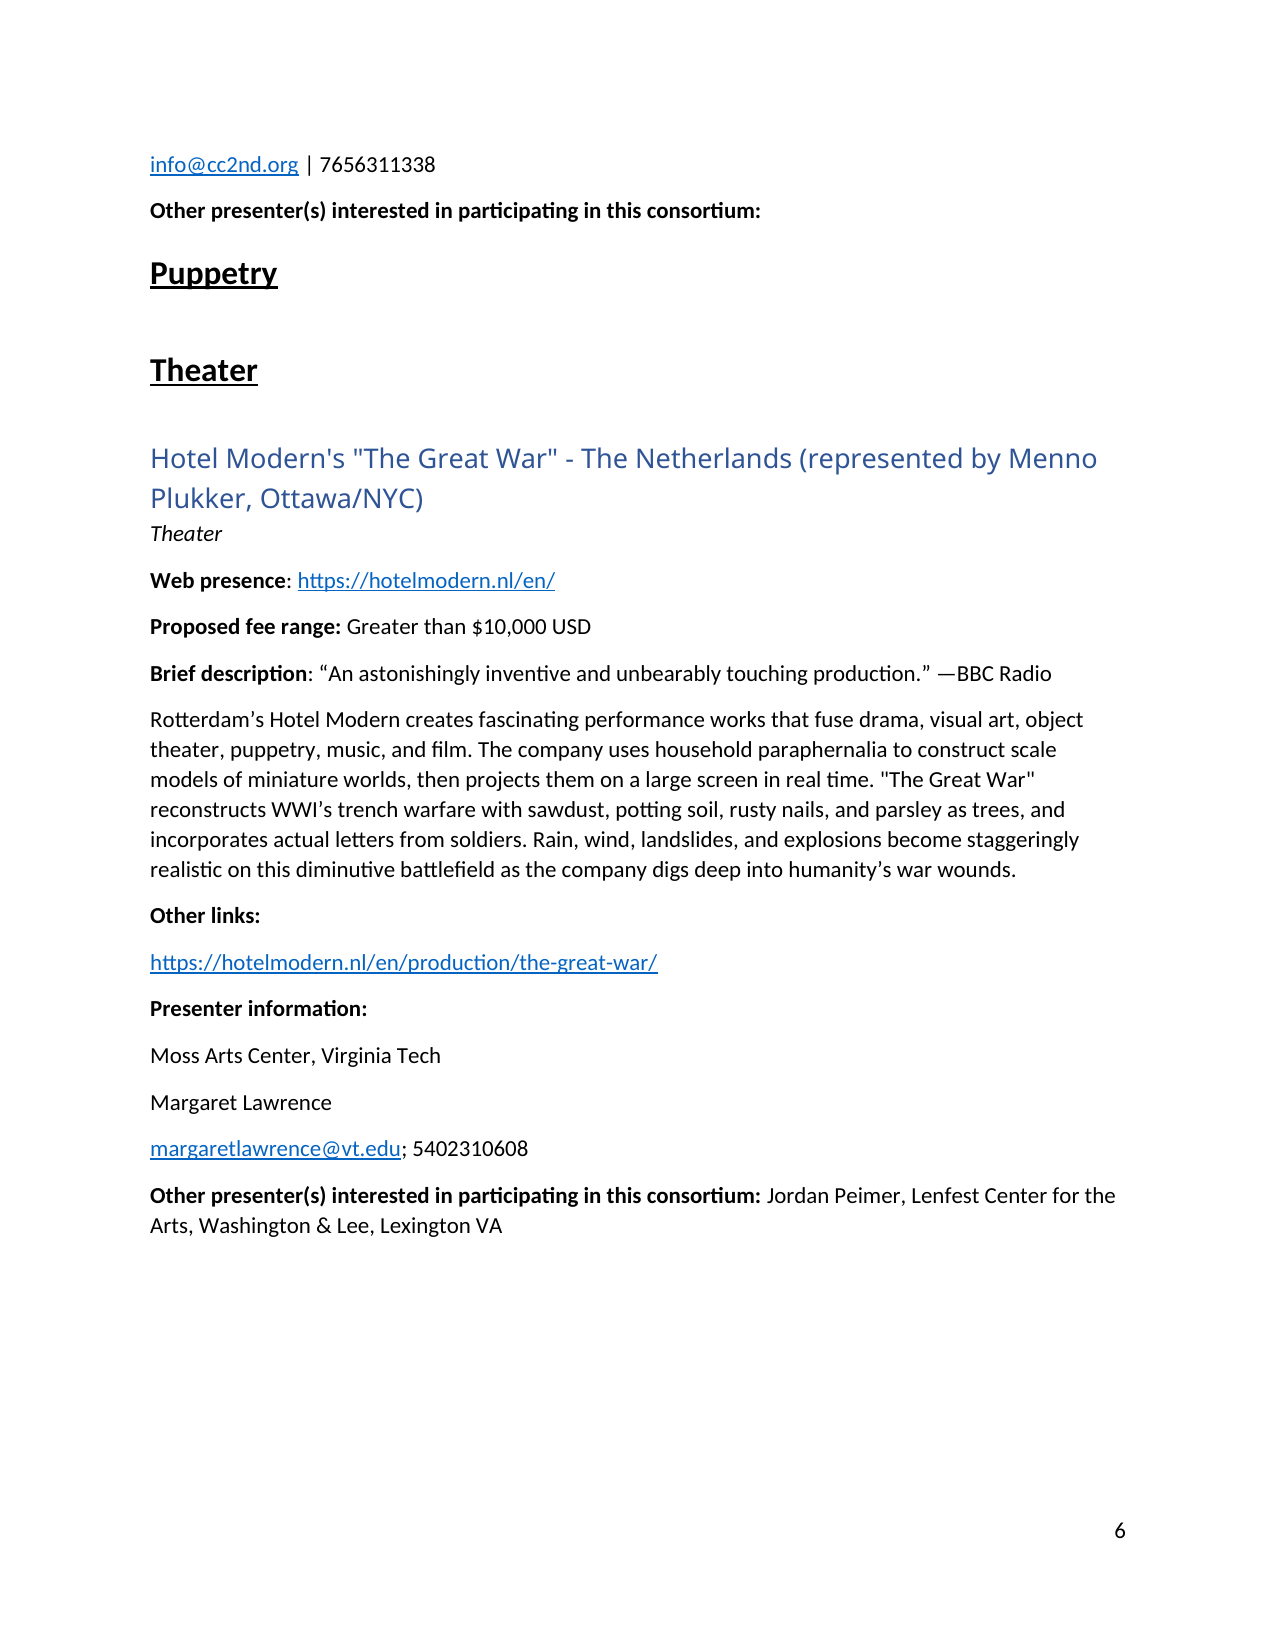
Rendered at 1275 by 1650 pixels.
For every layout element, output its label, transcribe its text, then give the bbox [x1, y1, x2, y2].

text margaretlawrence@vt.edu; 5402310608 [150, 1134, 1125, 1162]
subtitle Puppetry [150, 252, 1125, 292]
text Other links: [150, 901, 1125, 929]
text Other presenter(s) interested in participating in this consortium: [150, 197, 1125, 224]
text Brief description: “An astonishingly inventive and unbearably touching production.” —BBC Radio [150, 659, 1125, 687]
text Presenter information: [150, 994, 1125, 1023]
text Rotterdam’s Hotel Modern creates fascinating performance works that fuse drama, visual art, object theater, puppetry, music, and film. The company uses household paraphernalia to construct scale models of miniature worlds, then projects them on a large screen in real time. "The Great War" reconstructs WWI’s trench warfare with sawdust, potting soil, rusty nails, and parsley as trees, and incorporates actual letters from soldiers. Rain, wind, landslides, and explosions become staggeringly realistic on this diminutive battlefield as the company digs deep into humanity’s war wounds. [150, 705, 1125, 883]
text Other presenter(s) interested in participating in this consortium: Jordan Peimer, Lenfest Center for the Arts, Washington & Lee, Lexington VA [150, 1181, 1125, 1239]
subtitle Theater [150, 349, 1125, 389]
text https://hotelmodern.nl/en/production/the-great-war/ [150, 948, 1125, 976]
text Moss Arts Center, Virginia Tech [150, 1041, 1125, 1069]
text Proposed fee range: Greater than $10,000 USD [150, 612, 1125, 640]
text Theater [150, 519, 1125, 547]
text Margaret Lawrence [150, 1088, 1125, 1116]
text info@cc2nd.org | 7656311338 [150, 150, 1125, 178]
subtitle Hotel Modern's "The Great War" - The Netherlands (represented by Menno Plukker, Ottawa/NYC) [150, 439, 1125, 516]
text Web presence: https://hotelmodern.nl/en/ [150, 566, 1125, 594]
